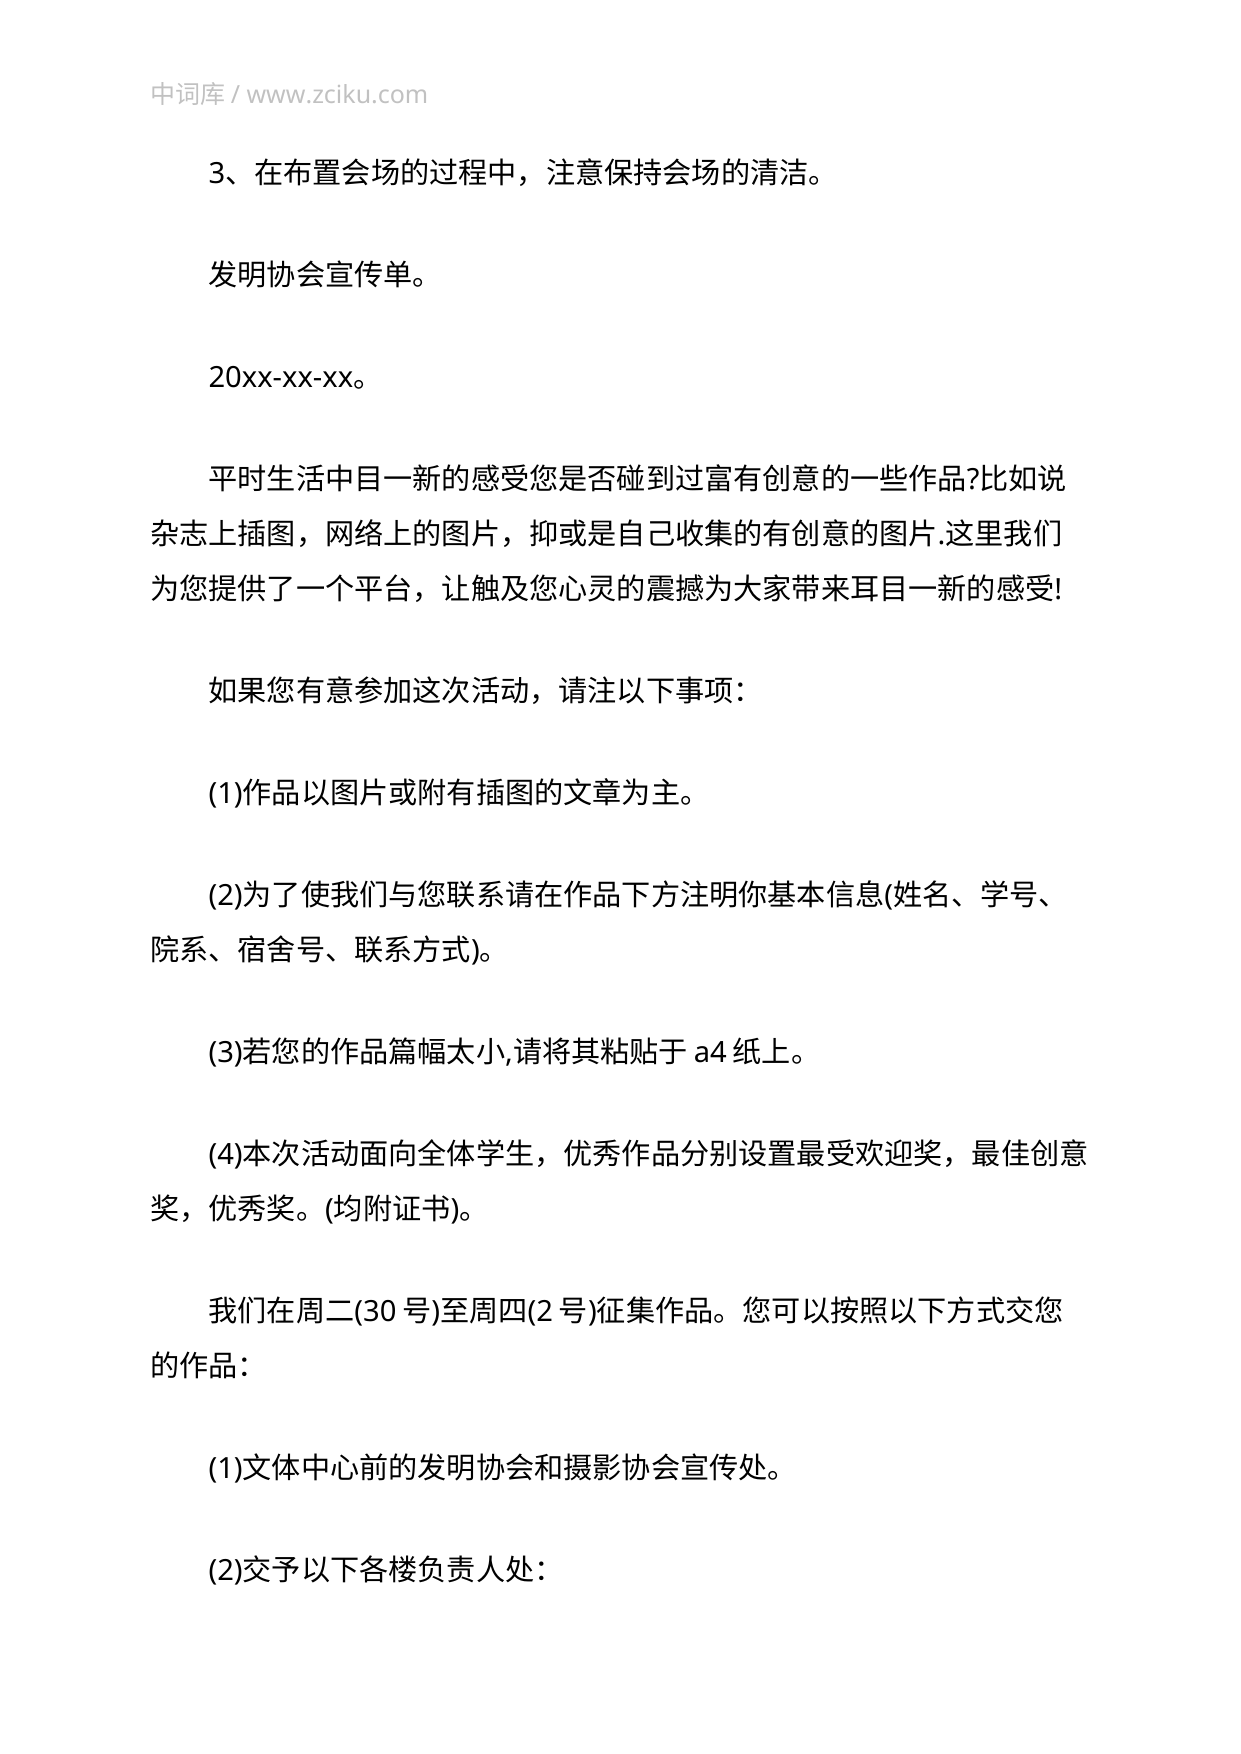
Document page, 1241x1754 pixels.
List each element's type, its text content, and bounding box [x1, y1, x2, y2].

text (1)文体中心前的发明协会和摄影协会宣传处。 [150, 1444, 1090, 1487]
text 平时生活中目一新的感受您是否碰到过富有创意的一些作品?比如说杂志上插图，网络上的图片，抑或是自己收集的有创意的图片.这里我们为您提供了一个平台，让触及您心灵的震撼为大家带来耳目一新的感受! [150, 456, 1090, 608]
text 如果您有意参加这次活动，请注以下事项： [150, 668, 1090, 710]
text 20xx-xx-xx。 [150, 354, 1090, 396]
text (4)本次活动面向全体学生，优秀作品分别设置最受欢迎奖，最佳创意奖，优秀奖。(均附证书)。 [150, 1130, 1090, 1228]
text (2)为了使我们与您联系请在作品下方注明你基本信息(姓名、学号、院系、宿舍号、联系方式)。 [150, 871, 1090, 969]
text 3、在布置会场的过程中，注意保持会场的清洁。 [150, 150, 1090, 192]
text (3)若您的作品篇幅太小,请将其粘贴于a4纸上。 [150, 1028, 1090, 1071]
text (1)作品以图片或附有插图的文章为主。 [150, 769, 1090, 812]
text 发明协会宣传单。 [150, 252, 1090, 294]
text (2)交予以下各楼负责人处： [150, 1546, 1090, 1588]
text 我们在周二(30号)至周四(2号)征集作品。您可以按照以下方式交您的作品： [150, 1287, 1090, 1385]
